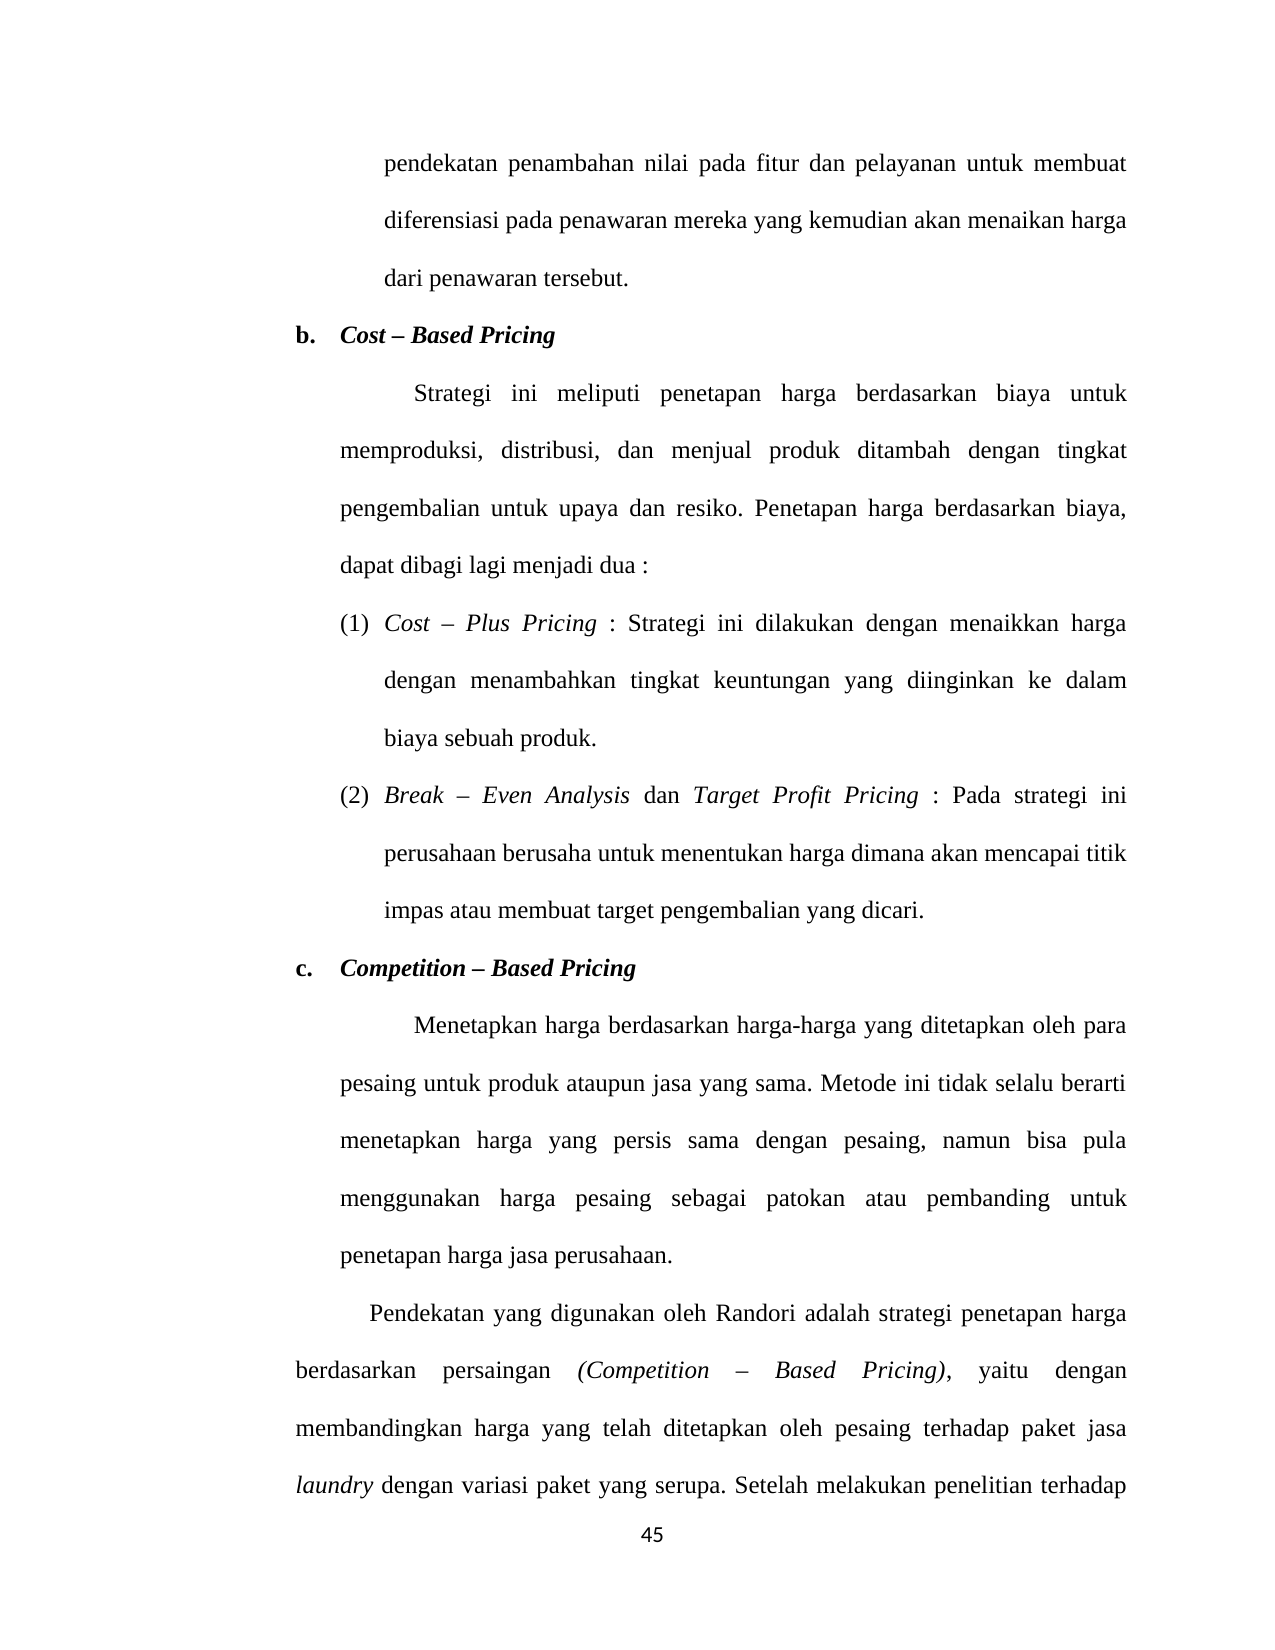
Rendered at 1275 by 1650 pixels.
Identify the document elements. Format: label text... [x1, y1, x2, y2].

list Strategi ini meliputi penetapan harga berdasarkan biaya untuk memproduksi, distribusi, dan menjual produk ditambah dengan tingkat pengembalian untuk upaya dan resiko. Penetapan harga berdasarkan biaya, dapat dibagi lagi menjadi dua : [340, 378, 1127, 579]
list Break – Even Analysis dan Target Profit Pricing : Pada strategi ini perusahaan berusaha untuk menentukan harga dimana akan mencapai titik impas atau membuat target pengembalian yang dicari. [340, 780, 1127, 924]
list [295, 1298, 1127, 1499]
list Cost – Plus Pricing : Strategi ini dilakukan dengan menaikkan harga dengan menambahkan tingkat keuntungan yang diinginkan ke dalam biaya sebuah produk. [340, 608, 1127, 751]
list Menetapkan harga berdasarkan harga-harga yang ditetapkan oleh para pesaing untuk produk ataupun jasa yang sama. Metode ini tidak selalu berarti menetapkan harga yang persis sama dengan pesaing, namun bisa pula menggunakan harga pesaing sebagai patokan atau pembanding untuk penetapan harga jasa perusahaan. [340, 1010, 1127, 1269]
list Cost – Based Pricing [295, 320, 1127, 349]
list Competition – Based Pricing [295, 953, 1127, 981]
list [340, 148, 1127, 291]
